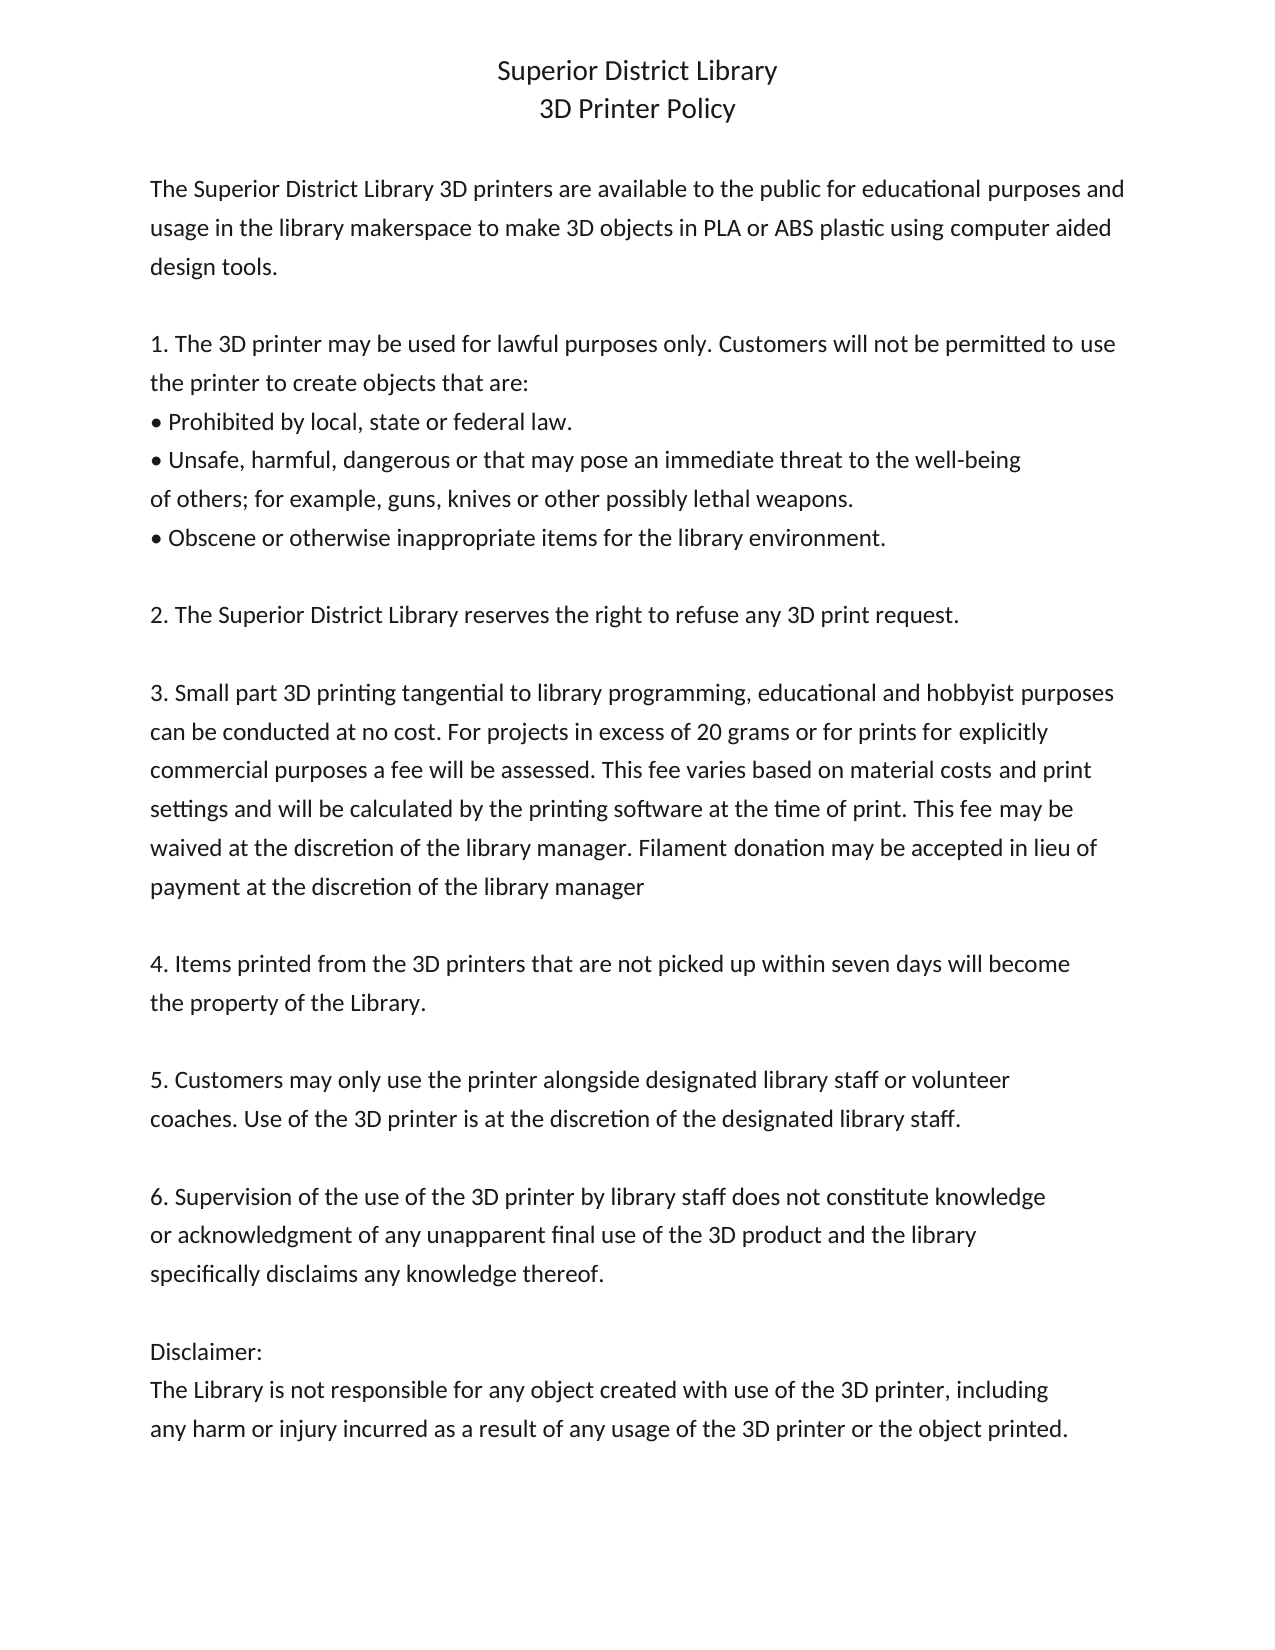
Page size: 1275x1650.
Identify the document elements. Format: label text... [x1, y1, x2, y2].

text 3D Printer Policy [150, 87, 1125, 126]
text 1. The 3D printer may be used for lawful purposes only. Customers will not be permitted to use the printer to create objects that are: [150, 320, 1125, 397]
text Disclaimer: [150, 1327, 1125, 1366]
text 6. Supervision of the use of the 3D printer by library staff does not constitute knowledge or acknowledgment of any unapparent final use of the 3D product and the library specifically disclaims any knowledge thereof. [150, 1172, 1125, 1289]
text 5. Customers may only use the printer alongside designated library staff or volunteer coaches. Use of the 3D printer is at the discretion of the designated library staff. [150, 1056, 1125, 1134]
text • Unsafe, harmful, dangerous or that may pose an immediate threat to the well-being of others; for example, guns, knives or other possibly lethal weapons. [150, 436, 1125, 514]
text The Superior District Library 3D printers are available to the public for educational purposes and usage in the library makerspace to make 3D objects in PLA or ABS plastic using computer aided design tools. [150, 165, 1125, 281]
text The Library is not responsible for any object created with use of the 3D printer, including any harm or injury incurred as a result of any usage of the 3D printer or the object printed. [150, 1366, 1125, 1444]
text 4. Items printed from the 3D printers that are not picked up within seven days will become the property of the Library. [150, 940, 1125, 1017]
text • Obscene or otherwise inappropriate items for the library environment. [150, 514, 1125, 552]
text • Prohibited by local, state or federal law. [150, 397, 1125, 436]
text Superior District Library [150, 49, 1125, 87]
text 3. Small part 3D printing tangential to library programming, educational and hobbyist purposes can be conducted at no cost. For projects in excess of 20 grams or for prints for explicitly commercial purposes a fee will be assessed. This fee varies based on material costs and print settings and will be calculated by the printing software at the time of print. This fee may be waived at the discretion of the library manager. Filament donation may be accepted in lieu of payment at the discretion of the library manager [150, 669, 1125, 901]
text 2. The Superior District Library reserves the right to refuse any 3D print request. [150, 591, 1125, 630]
